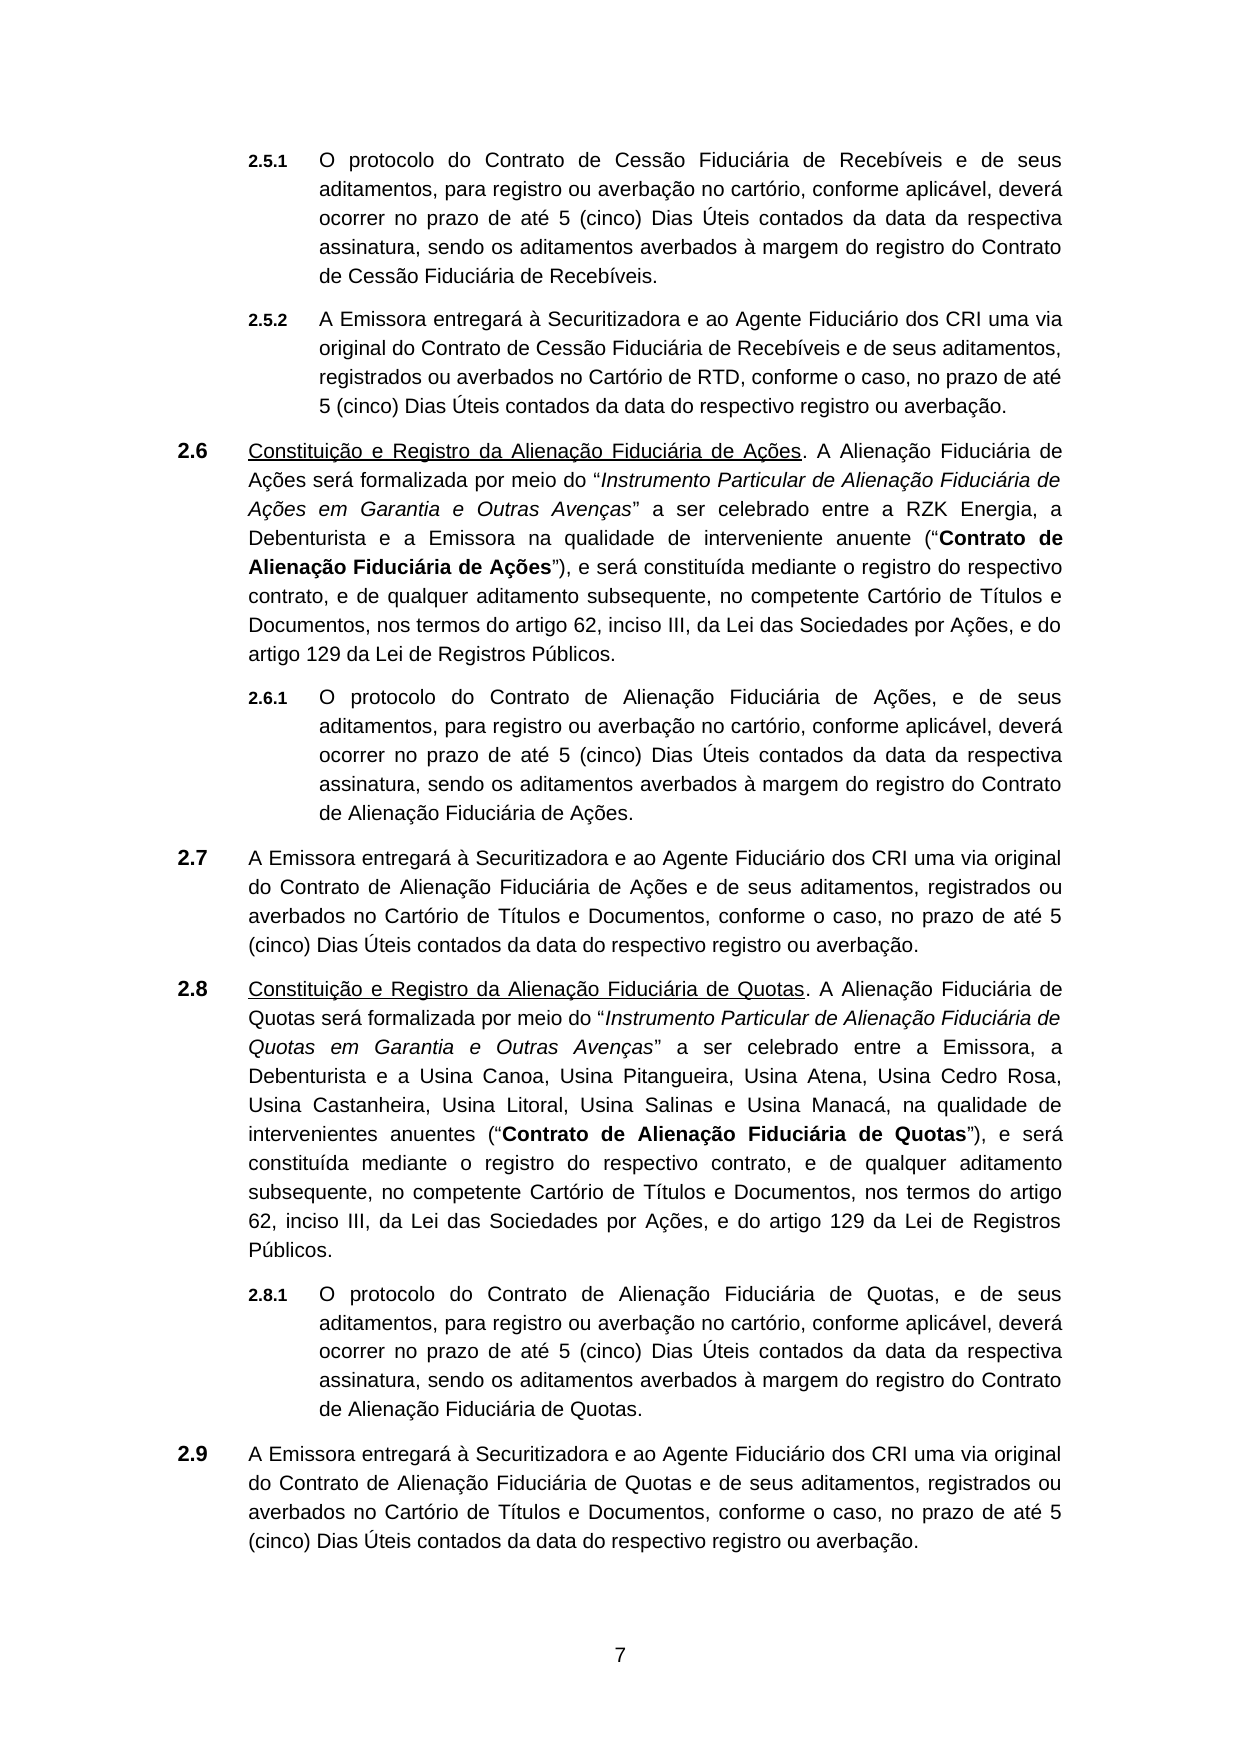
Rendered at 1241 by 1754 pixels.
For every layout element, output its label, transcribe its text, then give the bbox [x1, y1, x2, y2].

text O protocolo do Contrato de Cessão Fiduciária de Recebíveis e de seus aditamentos, para registro ou averbação no cartório, conforme aplicável, deverá ocorrer no prazo de até 5 (cinco) Dias Úteis contados da data da respectiva assinatura, sendo os aditamentos averbados à margem do registro do Contrato de Cessão Fiduciária de Recebíveis. [248, 148, 1063, 287]
text O protocolo do Contrato de Alienação Fiduciária de Quotas, e de seus aditamentos, para registro ou averbação no cartório, conforme aplicável, deverá ocorrer no prazo de até 5 (cinco) Dias Úteis contados da data da respectiva assinatura, sendo os aditamentos averbados à margem do registro do Contrato de Alienação Fiduciária de Quotas. [248, 1281, 1063, 1421]
text Constituição e Registro da Alienação Fiduciária de Quotas. A Alienação Fiduciária de Quotas será formalizada por meio do “Instrumento Particular de Alienação Fiduciária de Quotas em Garantia e Outras Avenças” a ser celebrado entre a Emissora, a Debenturista e a Usina Canoa, Usina Pitangueira, Usina Atena, Usina Cedro Rosa, Usina Castanheira, Usina Litoral, Usina Salinas e Usina Manacá, na qualidade de intervenientes anuentes (“Contrato de Alienação Fiduciária de Quotas”), e será constituída mediante o registro do respectivo contrato, e de qualquer aditamento subsequente, no competente Cartório de Títulos e Documentos, nos termos do artigo 62, inciso III, da Lei das Sociedades por Ações, e do artigo 129 da Lei de Registros Públicos. [177, 976, 1063, 1262]
text A Emissora entregará à Securitizadora e ao Agente Fiduciário dos CRI uma via original do Contrato de Alienação Fiduciária de Quotas e de seus aditamentos, registrados ou averbados no Cartório de Títulos e Documentos, conforme o caso, no prazo de até 5 (cinco) Dias Úteis contados da data do respectivo registro ou averbação. [177, 1441, 1063, 1553]
text O protocolo do Contrato de Alienação Fiduciária de Ações, e de seus aditamentos, para registro ou averbação no cartório, conforme aplicável, deverá ocorrer no prazo de até 5 (cinco) Dias Úteis contados da data da respectiva assinatura, sendo os aditamentos averbados à margem do registro do Contrato de Alienação Fiduciária de Ações. [248, 685, 1063, 825]
text Constituição e Registro da Alienação Fiduciária de Ações. A Alienação Fiduciária de Ações será formalizada por meio do “Instrumento Particular de Alienação Fiduciária de Ações em Garantia e Outras Avenças” a ser celebrado entre a RZK Energia, a Debenturista e a Emissora na qualidade de interveniente anuente (“Contrato de Alienação Fiduciária de Ações”), e será constituída mediante o registro do respectivo contrato, e de qualquer aditamento subsequente, no competente Cartório de Títulos e Documentos, nos termos do artigo 62, inciso III, da Lei das Sociedades por Ações, e do artigo 129 da Lei de Registros Públicos. [177, 437, 1063, 665]
text A Emissora entregará à Securitizadora e ao Agente Fiduciário dos CRI uma via original do Contrato de Cessão Fiduciária de Recebíveis e de seus aditamentos, registrados ou averbados no Cartório de RTD, conforme o caso, no prazo de até 5 (cinco) Dias Úteis contados da data do respectivo registro ou averbação. [248, 307, 1063, 418]
text A Emissora entregará à Securitizadora e ao Agente Fiduciário dos CRI uma via original do Contrato de Alienação Fiduciária de Ações e de seus aditamentos, registrados ou averbados no Cartório de Títulos e Documentos, conforme o caso, no prazo de até 5 (cinco) Dias Úteis contados da data do respectivo registro ou averbação. [177, 844, 1063, 956]
